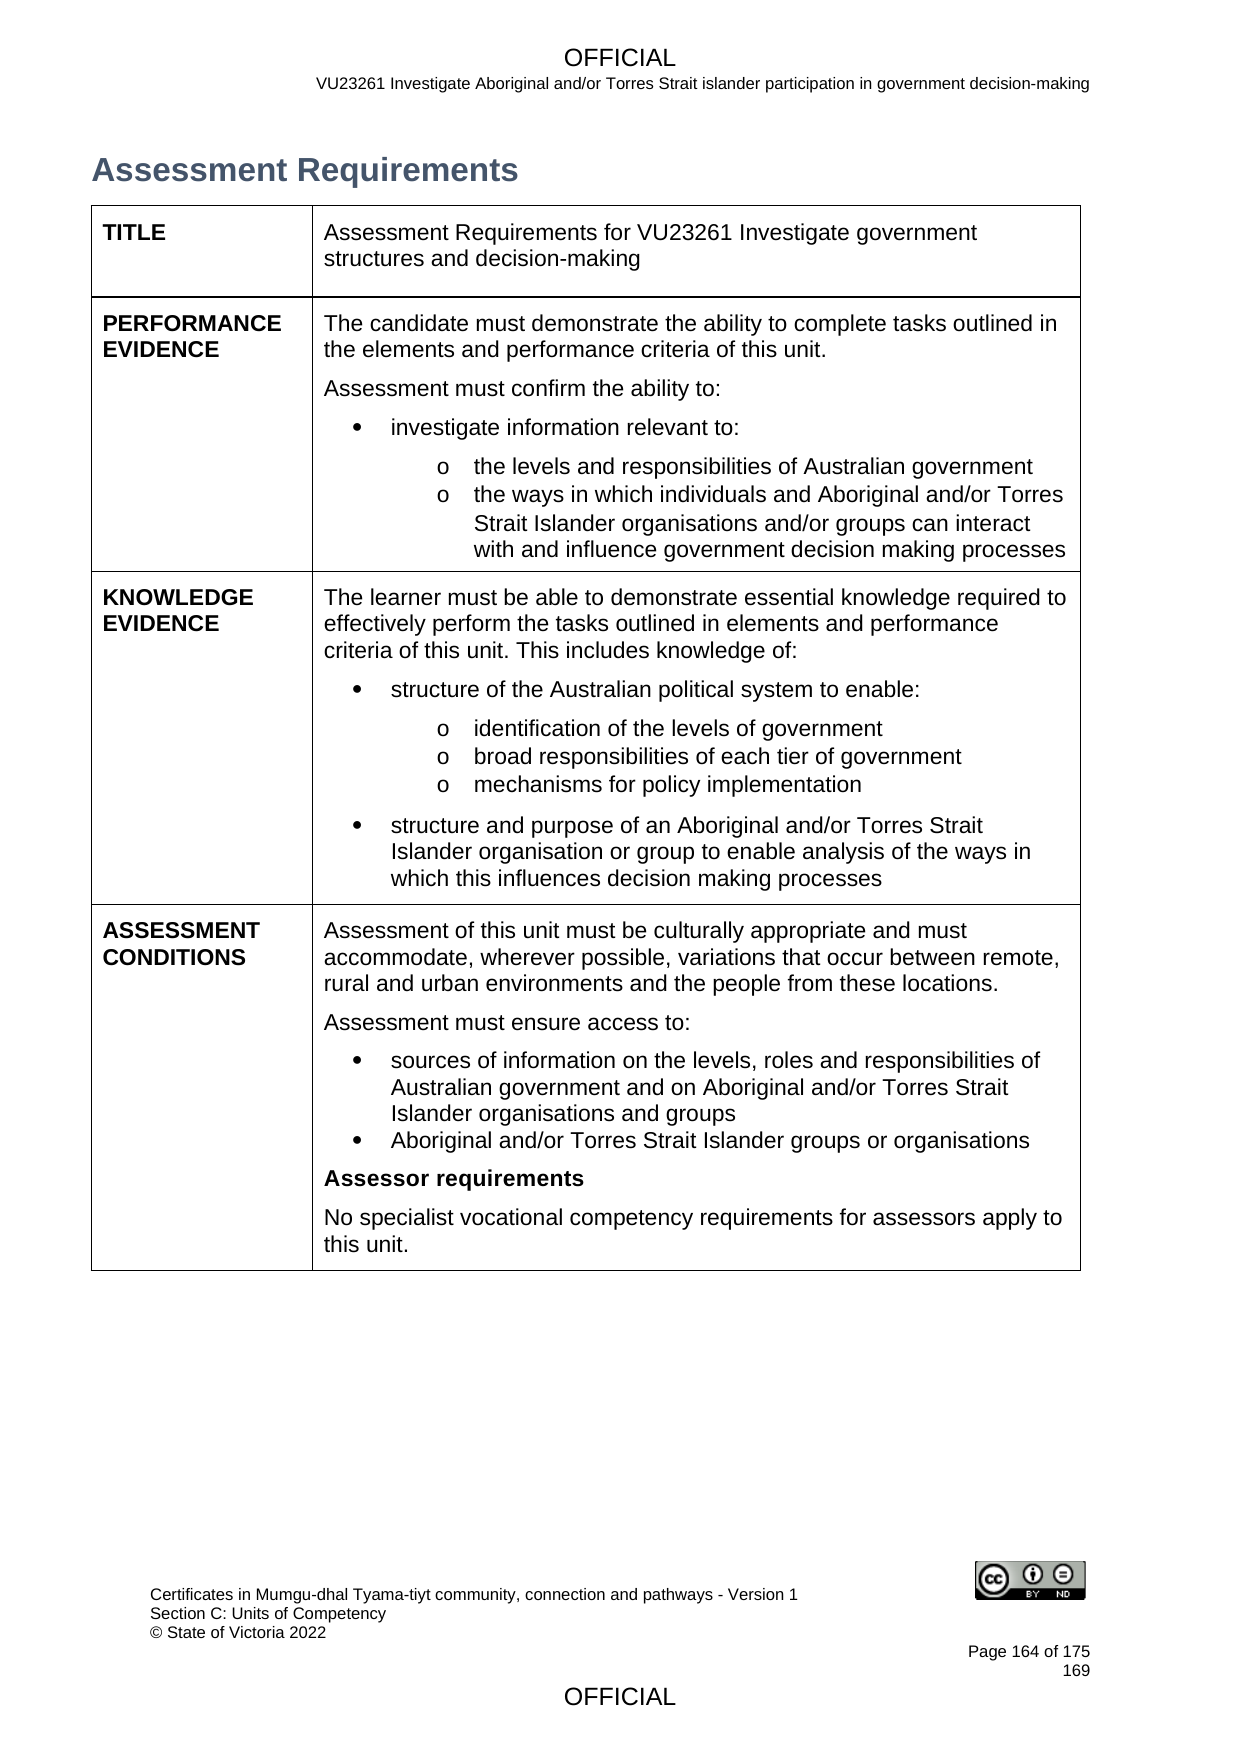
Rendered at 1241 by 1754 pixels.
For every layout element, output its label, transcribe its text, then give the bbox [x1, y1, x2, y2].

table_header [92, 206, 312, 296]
picture [975, 1561, 1086, 1600]
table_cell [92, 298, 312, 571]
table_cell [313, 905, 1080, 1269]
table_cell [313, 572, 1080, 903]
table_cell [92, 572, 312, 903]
text Assessment Requirements [91, 150, 1090, 188]
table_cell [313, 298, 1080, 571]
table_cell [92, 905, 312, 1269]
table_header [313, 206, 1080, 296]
